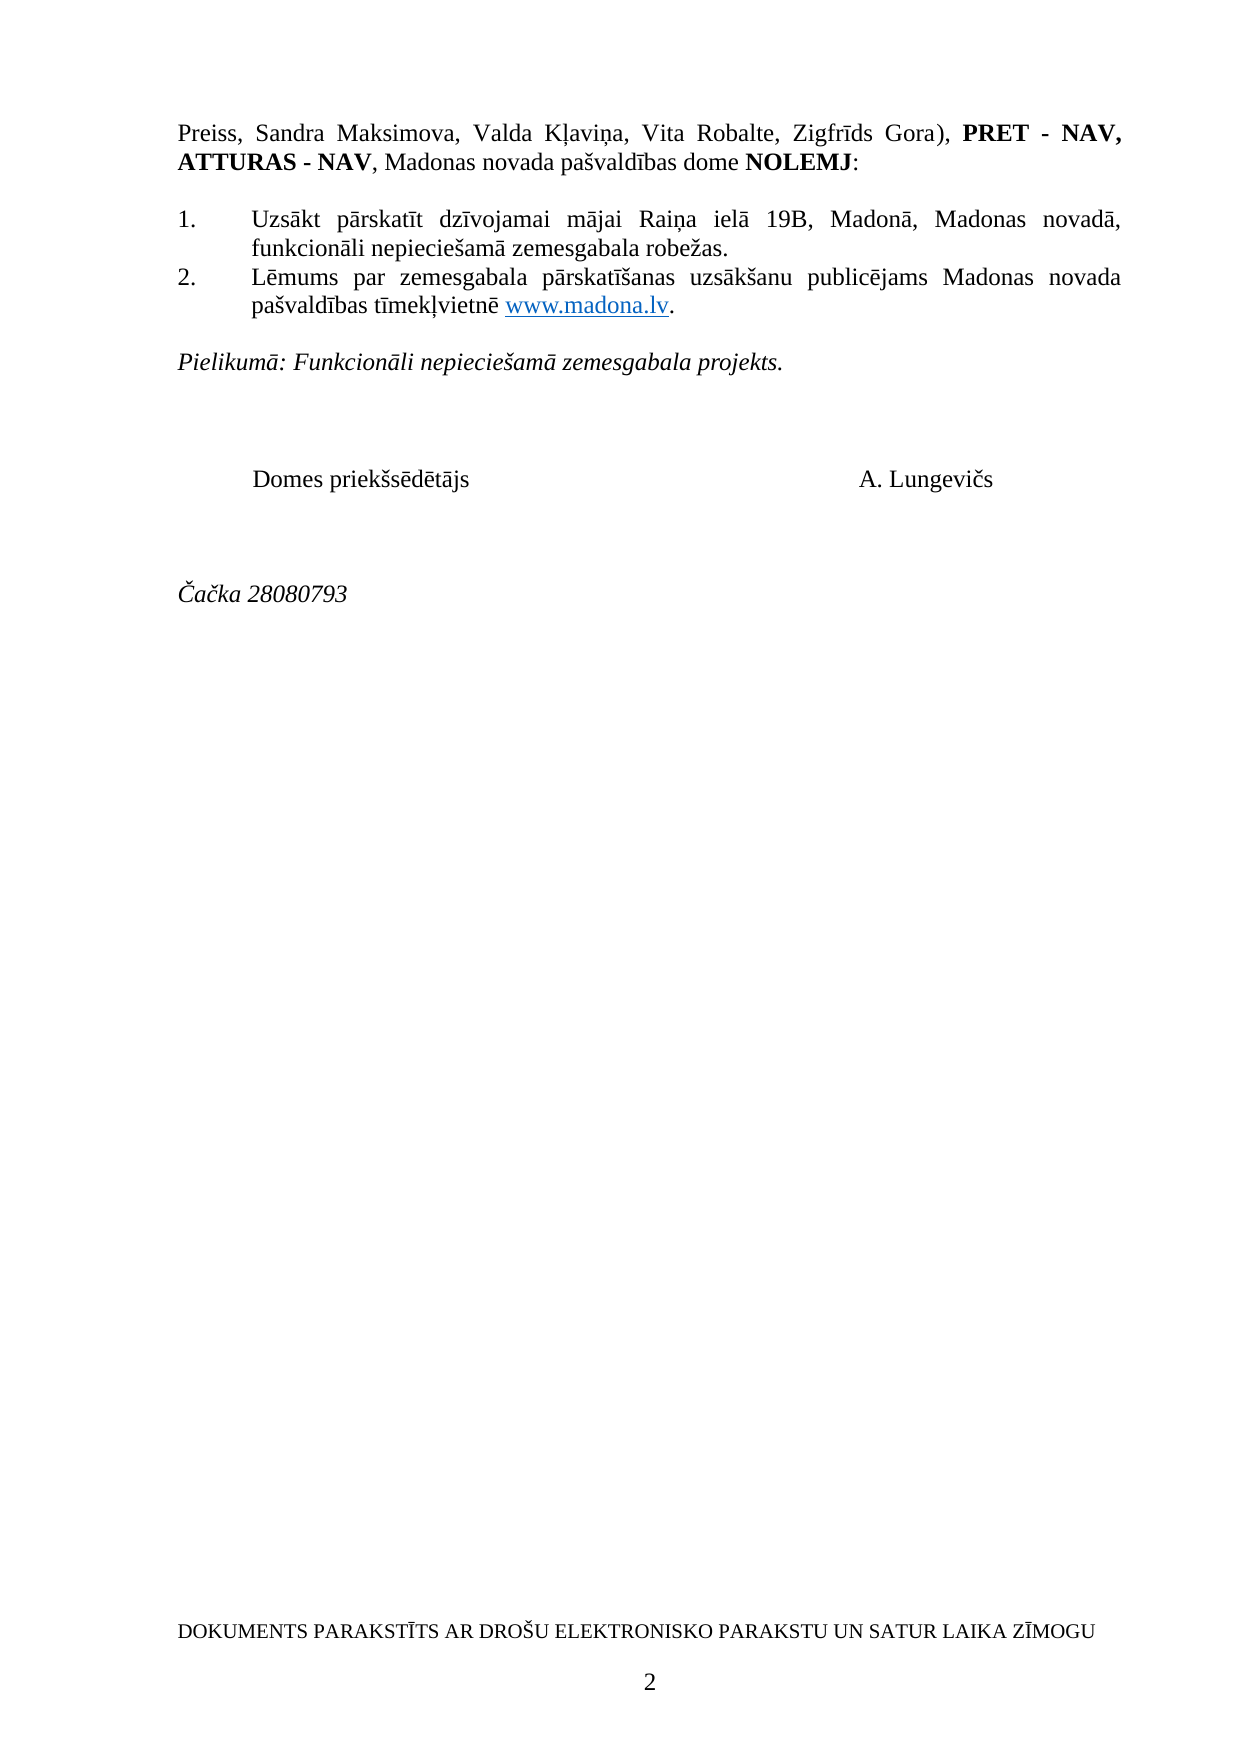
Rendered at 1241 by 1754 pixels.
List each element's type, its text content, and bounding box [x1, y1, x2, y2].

list Uzsākt pārskatīt dzīvojamai mājai Raiņa ielā 19B, Madonā, Madonas novadā, funkcionāli nepieciešamā zemesgabala robežas. [177, 204, 1122, 262]
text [177, 118, 1122, 176]
list Lēmums par zemesgabala pārskatīšanas uzsākšanu publicējams Madonas novada pašvaldības tīmekļvietnē www.madona.lv. [177, 262, 1122, 319]
text Čačka 28080793 [177, 579, 1122, 608]
text Domes priekšsēdētājs A. Lungevičs [177, 464, 1122, 493]
text Pielikumā: Funkcionāli nepieciešamā zemesgabala projekts. [177, 347, 1122, 376]
